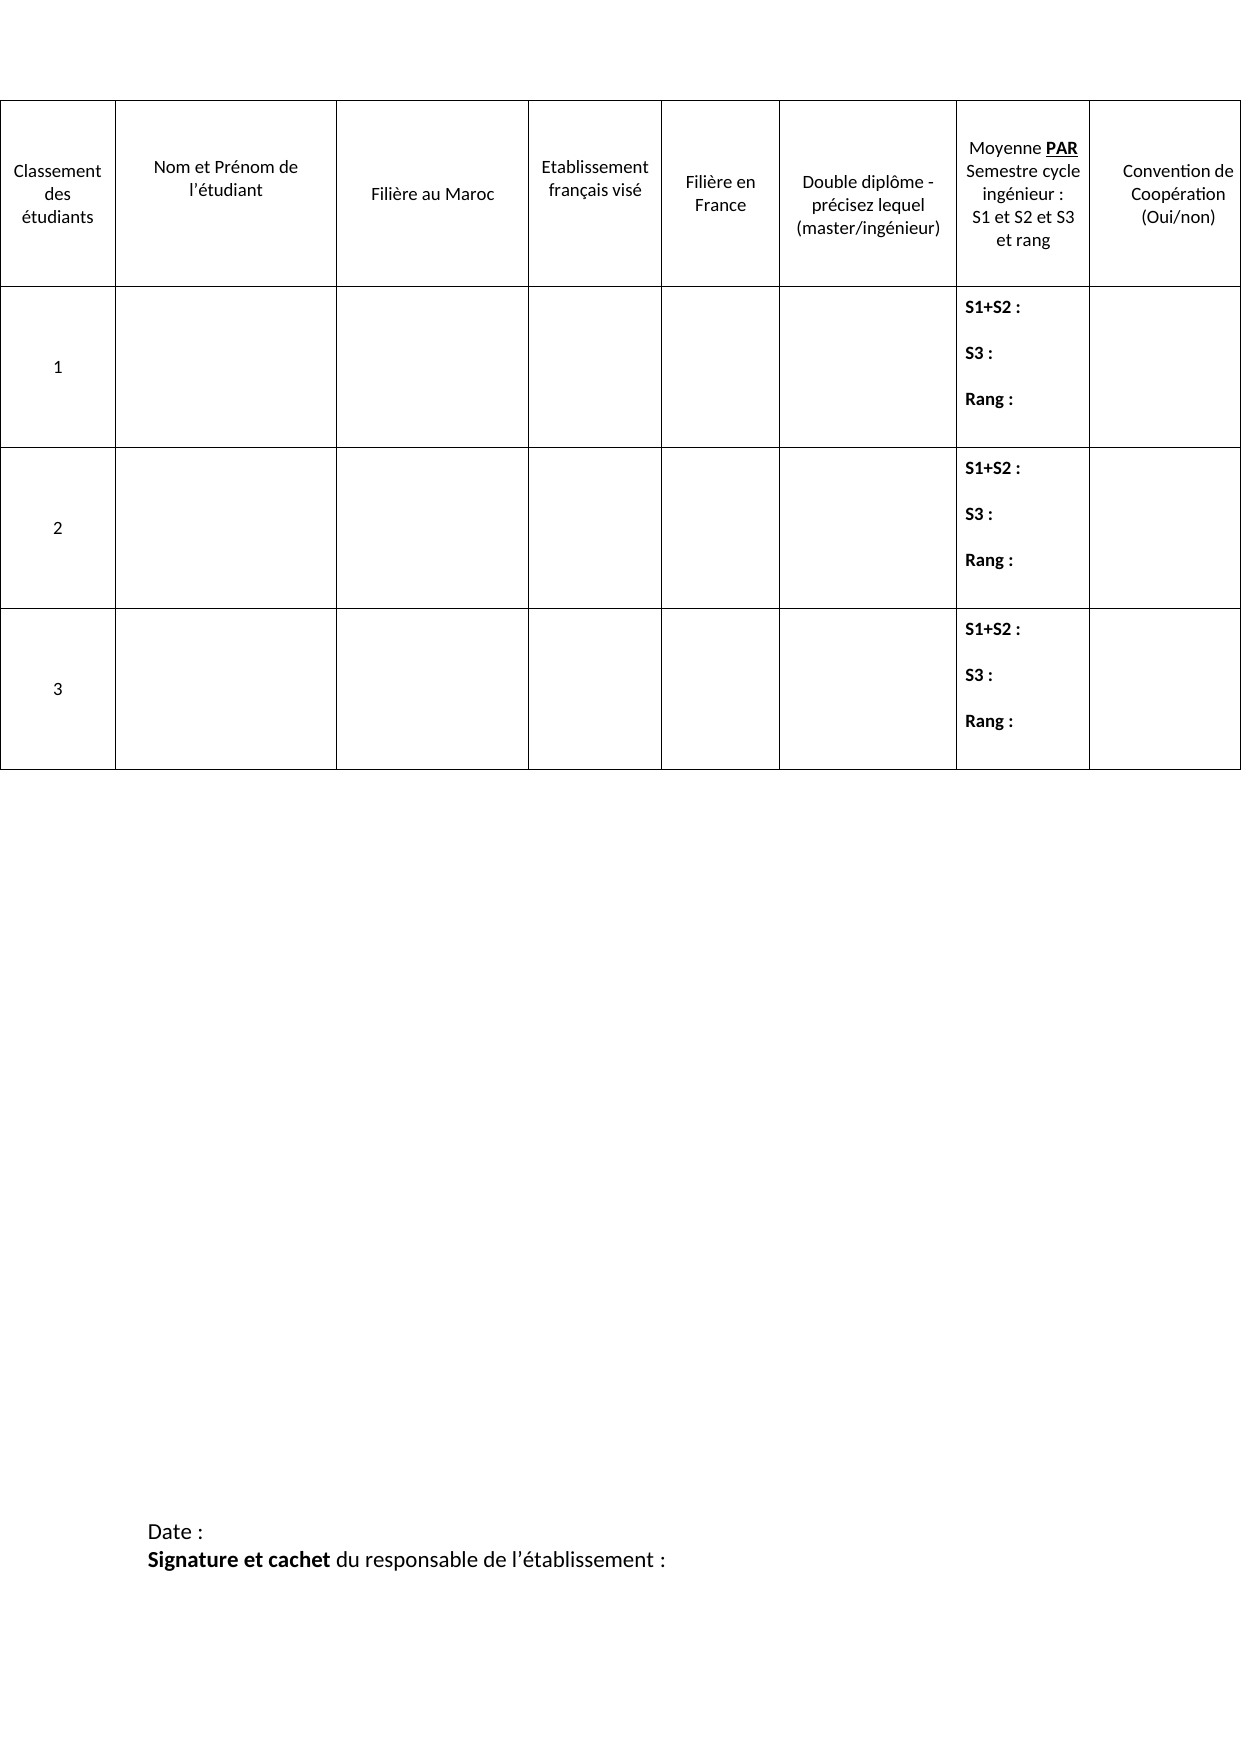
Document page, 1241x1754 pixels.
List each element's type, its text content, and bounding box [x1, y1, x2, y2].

table_cell [780, 609, 956, 769]
table_header Filière en France [662, 101, 779, 286]
table_cell [529, 287, 661, 447]
table_cell S1+S2 : S3 : Rang : [957, 287, 1089, 447]
table_cell [116, 287, 336, 447]
table_cell [1090, 448, 1240, 608]
table_cell S1+S2 : S3 : Rang : [957, 448, 1089, 608]
table_cell [780, 448, 956, 608]
table_header Filière au Maroc [337, 101, 528, 286]
table_cell [529, 448, 661, 608]
table_cell [337, 609, 528, 769]
table_cell [116, 609, 336, 769]
table_cell [337, 287, 528, 447]
table_header Double diplôme - précisez lequel (master/ingénieur) [780, 101, 956, 286]
table_cell S1+S2 : S3 : Rang : [957, 609, 1089, 769]
table_cell [662, 448, 779, 608]
table_cell 1 [1, 287, 115, 447]
table_cell [662, 609, 779, 769]
table_cell [1090, 287, 1240, 447]
table_header Etablissement français visé [529, 101, 661, 286]
table_header Classement des étudiants [1, 101, 115, 286]
table_cell [116, 448, 336, 608]
table_header Moyenne PAR Semestre cycle ingénieur : S1 et S2 et S3 et rang [957, 101, 1089, 286]
table_cell [1090, 609, 1240, 769]
text Signature et cachet du responsable de l’établissement : [148, 1545, 1093, 1573]
table_cell [529, 609, 661, 769]
table_header Convention de Coopération (Oui/non) [1090, 101, 1240, 286]
text Date : [148, 1517, 1093, 1545]
table_cell [337, 448, 528, 608]
table_cell 3 [1, 609, 115, 769]
table_cell [780, 287, 956, 447]
table_cell [662, 287, 779, 447]
table_cell 2 [1, 448, 115, 608]
table_header Nom et Prénom de l’étudiant [116, 101, 336, 286]
